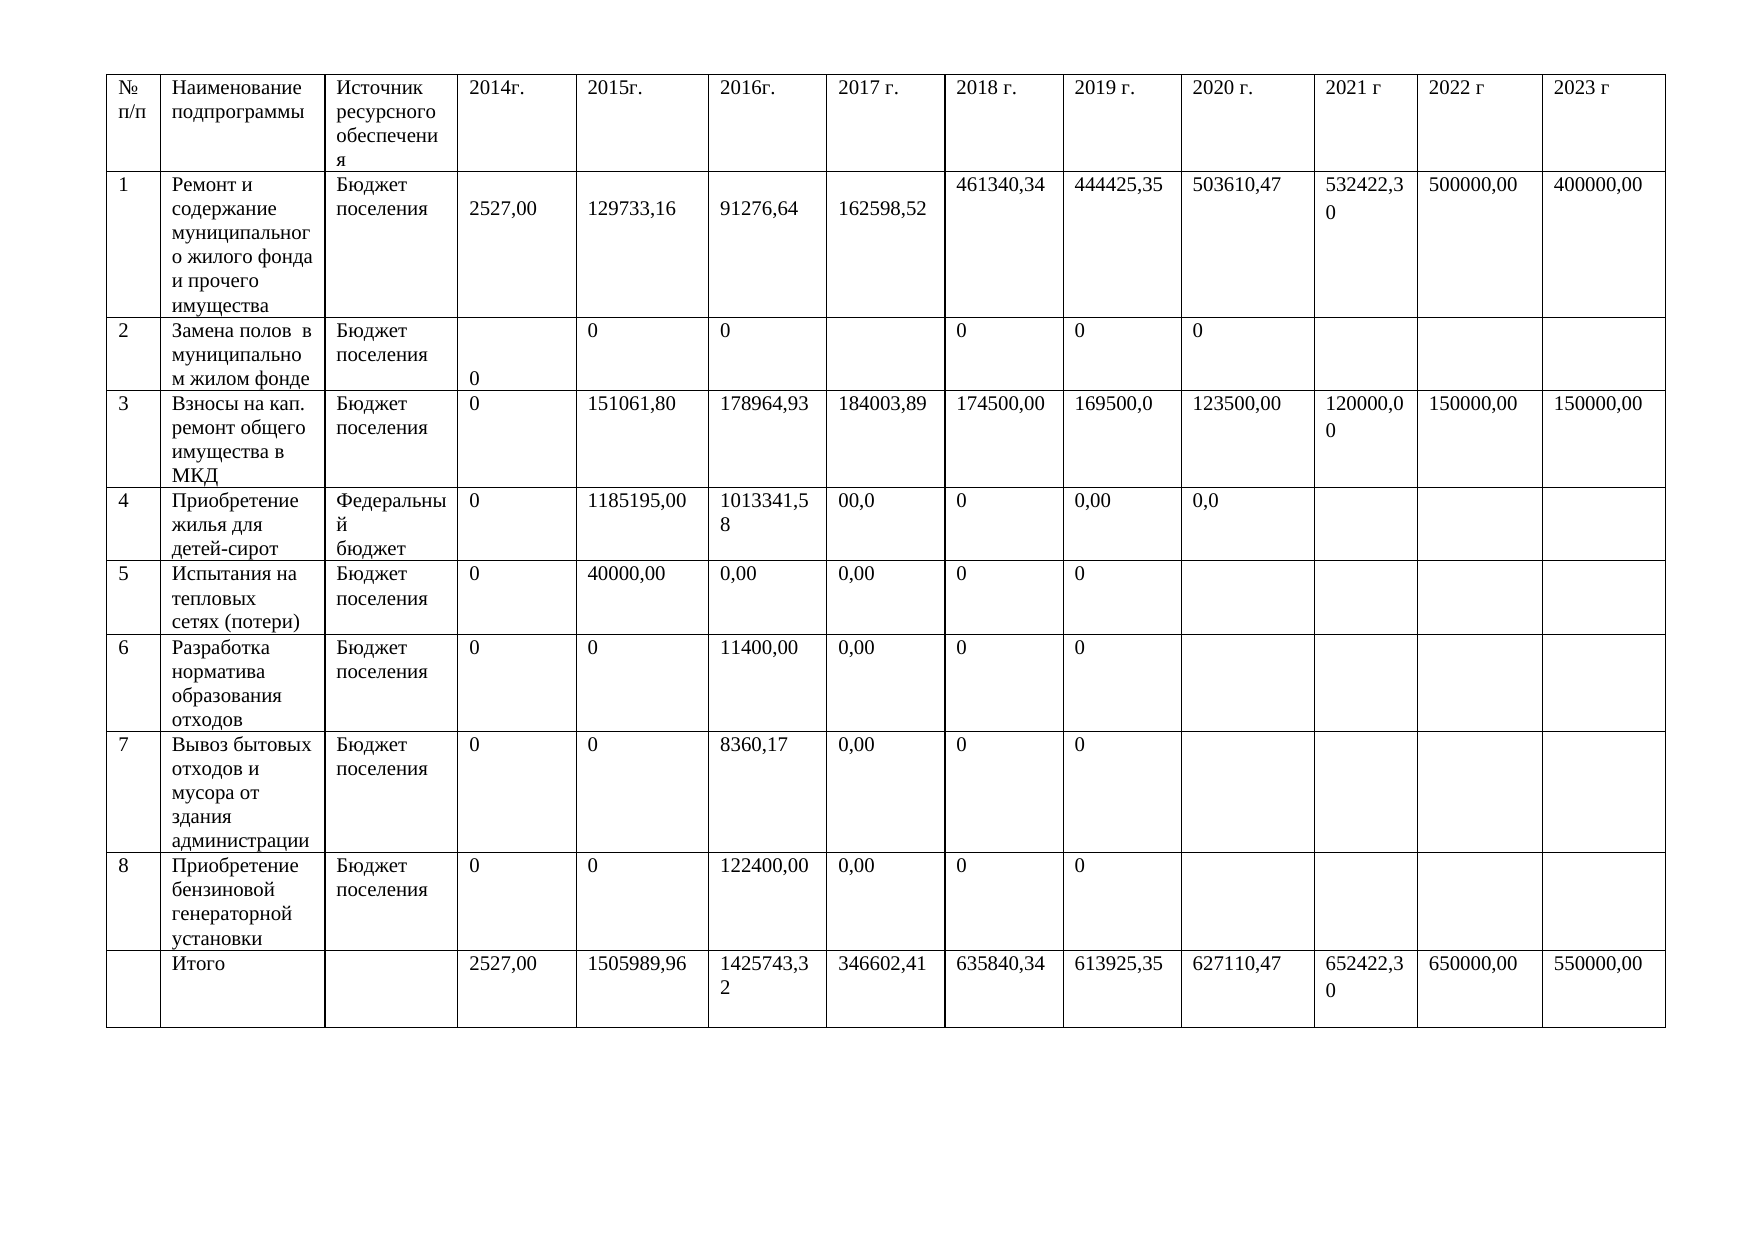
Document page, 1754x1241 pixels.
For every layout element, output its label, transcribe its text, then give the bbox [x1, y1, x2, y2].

table_cell [1543, 732, 1665, 852]
table_cell 91276,64 [709, 172, 826, 317]
table_cell 550000,00 [1543, 951, 1665, 1027]
table_cell 0 [458, 732, 576, 852]
table_header 2015г. [577, 75, 708, 171]
table_cell Вывоз бытовых отходов и мусора от здания администрации [161, 732, 324, 852]
table_cell 7 [107, 732, 160, 852]
table_cell 1 [107, 172, 160, 317]
table_header Источник ресурсного обеспечения [326, 75, 457, 171]
table_cell 0 [946, 488, 1063, 560]
table_cell 0 [946, 561, 1063, 633]
table_cell [1418, 635, 1542, 731]
table_cell 178964,93 [709, 391, 826, 487]
table_cell Итого [161, 951, 324, 1027]
table_cell [1315, 635, 1417, 731]
table_cell 174500,00 [946, 391, 1063, 487]
table_cell [1182, 635, 1314, 731]
table_cell 0,0 [1182, 488, 1314, 560]
table_header № п/п [107, 75, 160, 171]
table_cell Бюджет поселения [326, 318, 457, 390]
table_cell 500000,00 [1418, 172, 1542, 317]
table_cell 3 [107, 391, 160, 487]
table_cell [107, 951, 160, 1027]
table_cell 1013341,58 [709, 488, 826, 560]
table_header 2022 г [1418, 75, 1542, 171]
table_cell [1182, 853, 1314, 949]
table_cell 0 [577, 732, 708, 852]
table_header 2020 г. [1182, 75, 1314, 171]
table_cell Приобретение бензиновой генераторной установки [161, 853, 324, 949]
table_cell 0 [946, 318, 1063, 390]
table_cell [827, 318, 944, 390]
table_cell 0,00 [827, 732, 944, 852]
table_cell 184003,89 [827, 391, 944, 487]
table_cell 0 [577, 635, 708, 731]
table_cell 0,00 [827, 635, 944, 731]
table_cell 652422,30 [1315, 951, 1417, 1027]
table_cell Бюджет поселения [326, 732, 457, 852]
table_cell 0 [1064, 732, 1181, 852]
table_cell 0 [458, 391, 576, 487]
table_cell [1543, 561, 1665, 633]
table_cell 2527,00 [458, 172, 576, 317]
table_header 2014г. [458, 75, 576, 171]
table_cell [1543, 853, 1665, 949]
table_header 2016г. [709, 75, 826, 171]
table_cell [1182, 732, 1314, 852]
table_cell 150000,00 [1543, 391, 1665, 487]
table_cell Замена полов в муниципальном жилом фонде [161, 318, 324, 390]
table_cell [1315, 853, 1417, 949]
table_cell 0 [577, 318, 708, 390]
table_cell 1425743,32 [709, 951, 826, 1027]
table_cell 8 [107, 853, 160, 949]
table_cell 1185195,00 [577, 488, 708, 560]
table_cell Разработка норматива образования отходов [161, 635, 324, 731]
table_cell 6 [107, 635, 160, 731]
table_cell 2 [107, 318, 160, 390]
table_cell 0 [709, 318, 826, 390]
table_cell Бюджет поселения [326, 391, 457, 487]
table_cell 0 [458, 853, 576, 949]
table_cell 4 [107, 488, 160, 560]
table_cell 532422,30 [1315, 172, 1417, 317]
table_cell 40000,00 [577, 561, 708, 633]
table_cell 0 [946, 635, 1063, 731]
table_cell 122400,00 [709, 853, 826, 949]
table_cell 11400,00 [709, 635, 826, 731]
table_cell Ремонт и содержание муниципального жилого фонда и прочего имущества [161, 172, 324, 317]
table_cell 0 [458, 561, 576, 633]
table_cell 627110,47 [1182, 951, 1314, 1027]
table_cell Бюджет поселения [326, 635, 457, 731]
table_cell [1543, 635, 1665, 731]
table_cell 0 [458, 318, 576, 390]
table_cell 0 [1064, 853, 1181, 949]
table_cell 461340,34 [946, 172, 1063, 317]
table_cell 0 [1064, 318, 1181, 390]
table_cell [1543, 488, 1665, 560]
table_cell 0 [1064, 635, 1181, 731]
table_header 2023 г [1543, 75, 1665, 171]
table_cell 0 [1182, 318, 1314, 390]
table_cell [1182, 561, 1314, 633]
table_cell 635840,34 [946, 951, 1063, 1027]
table_cell Бюджет поселения [326, 172, 457, 317]
table_cell 162598,52 [827, 172, 944, 317]
table_cell 650000,00 [1418, 951, 1542, 1027]
table_cell Бюджет поселения [326, 853, 457, 949]
table_header 2018 г. [946, 75, 1063, 171]
table_cell 123500,00 [1182, 391, 1314, 487]
table_cell 0 [1064, 561, 1181, 633]
table_cell 5 [107, 561, 160, 633]
table_cell 00,0 [827, 488, 944, 560]
table_cell 0,00 [827, 853, 944, 949]
table_cell 444425,35 [1064, 172, 1181, 317]
table_cell [1418, 853, 1542, 949]
table_cell [1315, 561, 1417, 633]
table_cell 0 [946, 732, 1063, 852]
table_cell [1315, 732, 1417, 852]
table_cell 0,00 [1064, 488, 1181, 560]
table_cell 129733,16 [577, 172, 708, 317]
table_cell 0 [458, 635, 576, 731]
table_cell 169500,0 [1064, 391, 1181, 487]
table_cell [326, 951, 457, 1027]
table_cell 151061,80 [577, 391, 708, 487]
table_cell 0,00 [709, 561, 826, 633]
table_cell Бюджет поселения [326, 561, 457, 633]
table_header 2019 г. [1064, 75, 1181, 171]
table_cell [1418, 561, 1542, 633]
table_cell Взносы на кап. ремонт общего имущества в МКД [161, 391, 324, 487]
table_cell Испытания на тепловых сетях (потери) [161, 561, 324, 633]
table_cell 0,00 [827, 561, 944, 633]
table_cell [1418, 318, 1542, 390]
table_cell [1543, 318, 1665, 390]
table_header . [827, 75, 944, 171]
table_cell 120000,00 [1315, 391, 1417, 487]
table_cell 400000,00 [1543, 172, 1665, 317]
table_cell 0 [946, 853, 1063, 949]
table_cell [1418, 488, 1542, 560]
table_cell 346602,41 [827, 951, 944, 1027]
table_cell 2527,00 [458, 951, 576, 1027]
table_cell 0 [577, 853, 708, 949]
table_cell 8360,17 [709, 732, 826, 852]
table_cell [1418, 732, 1542, 852]
table_cell Приобретение жилья для детей-сирот [161, 488, 324, 560]
table_cell Федеральный бюджет [326, 488, 457, 560]
table_cell [1315, 488, 1417, 560]
table_cell 613925,35 [1064, 951, 1181, 1027]
table_header Наименование подпрограммы [161, 75, 324, 171]
table_cell 503610,47 [1182, 172, 1314, 317]
table_cell 150000,00 [1418, 391, 1542, 487]
table_cell 0 [458, 488, 576, 560]
table_cell 1505989,96 [577, 951, 708, 1027]
table_cell [1315, 318, 1417, 390]
table_header 2021 г [1315, 75, 1417, 171]
